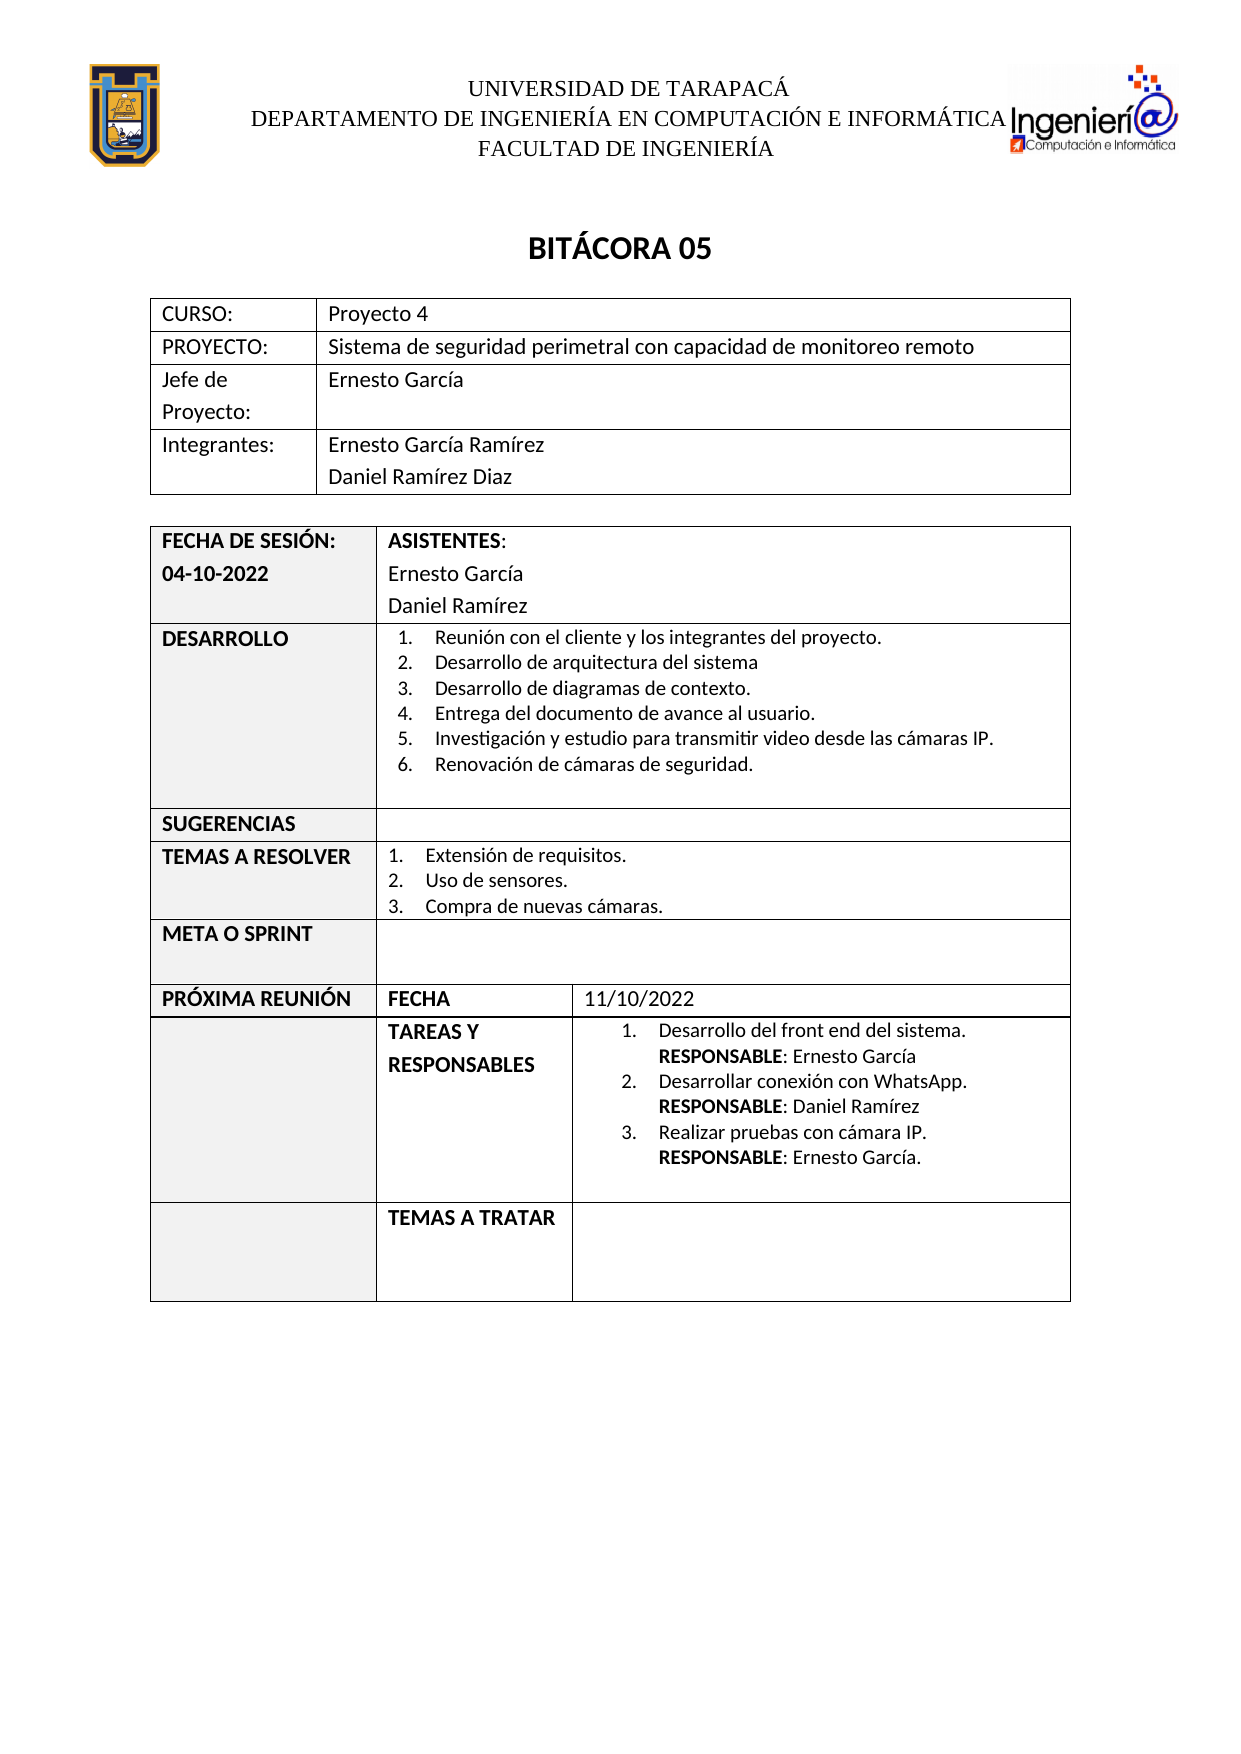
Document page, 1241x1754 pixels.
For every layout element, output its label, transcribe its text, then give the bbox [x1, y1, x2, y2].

table_cell DESARROLLO [151, 624, 376, 808]
table_cell TEMAS A TRATAR [377, 1203, 572, 1301]
table_cell Jefe de Proyecto: [151, 365, 316, 429]
table_cell TAREAS Y RESPONSABLES [377, 1018, 572, 1202]
table_cell Ernesto García [317, 365, 1070, 429]
table_header FECHA DE SESIÓN: 04-10-2022 [151, 527, 376, 623]
table_header Proyecto 4 [317, 299, 1070, 331]
table_cell 11/10/2022 [573, 985, 1070, 1016]
table_cell PROYECTO: [151, 332, 316, 364]
table_cell PRÓXIMA REUNIÓN [151, 985, 376, 1016]
table_cell META O SPRINT [151, 920, 376, 983]
table_cell TEMAS A RESOLVER [151, 842, 376, 918]
table_cell Reunión con el cliente y los integrantes del proyecto. Desarrollo de arquitectura del sistema Desarrollo de diagramas de contexto. Entrega del documento de avance al usuario. Investigación y estudio para transmitir video desde las cámaras IP. Renovación de cámaras de seguridad. [377, 624, 1070, 808]
table_cell [377, 920, 1070, 983]
table_header ASISTENTES: Ernesto García Daniel Ramírez [377, 527, 1070, 623]
table_cell Ernesto García Ramírez Daniel Ramírez Diaz [317, 430, 1070, 494]
text BITÁCORA 05 [150, 227, 1090, 267]
table_cell Desarrollo del front end del sistema. RESPONSABLE: Ernesto García Desarrollar conexión con WhatsApp. RESPONSABLE: Daniel Ramírez Realizar pruebas con cámara IP. RESPONSABLE: Ernesto García. [573, 1018, 1070, 1202]
table_header CURSO: [151, 299, 316, 331]
picture [1007, 64, 1179, 154]
picture [89, 64, 160, 169]
table_cell FECHA [377, 985, 572, 1016]
table_cell Integrantes: [151, 430, 316, 494]
table_cell [151, 1018, 376, 1202]
table_cell [151, 1203, 376, 1301]
table_cell [377, 809, 1070, 841]
table_cell Sistema de seguridad perimetral con capacidad de monitoreo remoto [317, 332, 1070, 364]
table_cell Extensión de requisitos. Uso de sensores. Compra de nuevas cámaras. [377, 842, 1070, 918]
table_cell SUGERENCIAS [151, 809, 376, 841]
table_cell [573, 1203, 1070, 1301]
